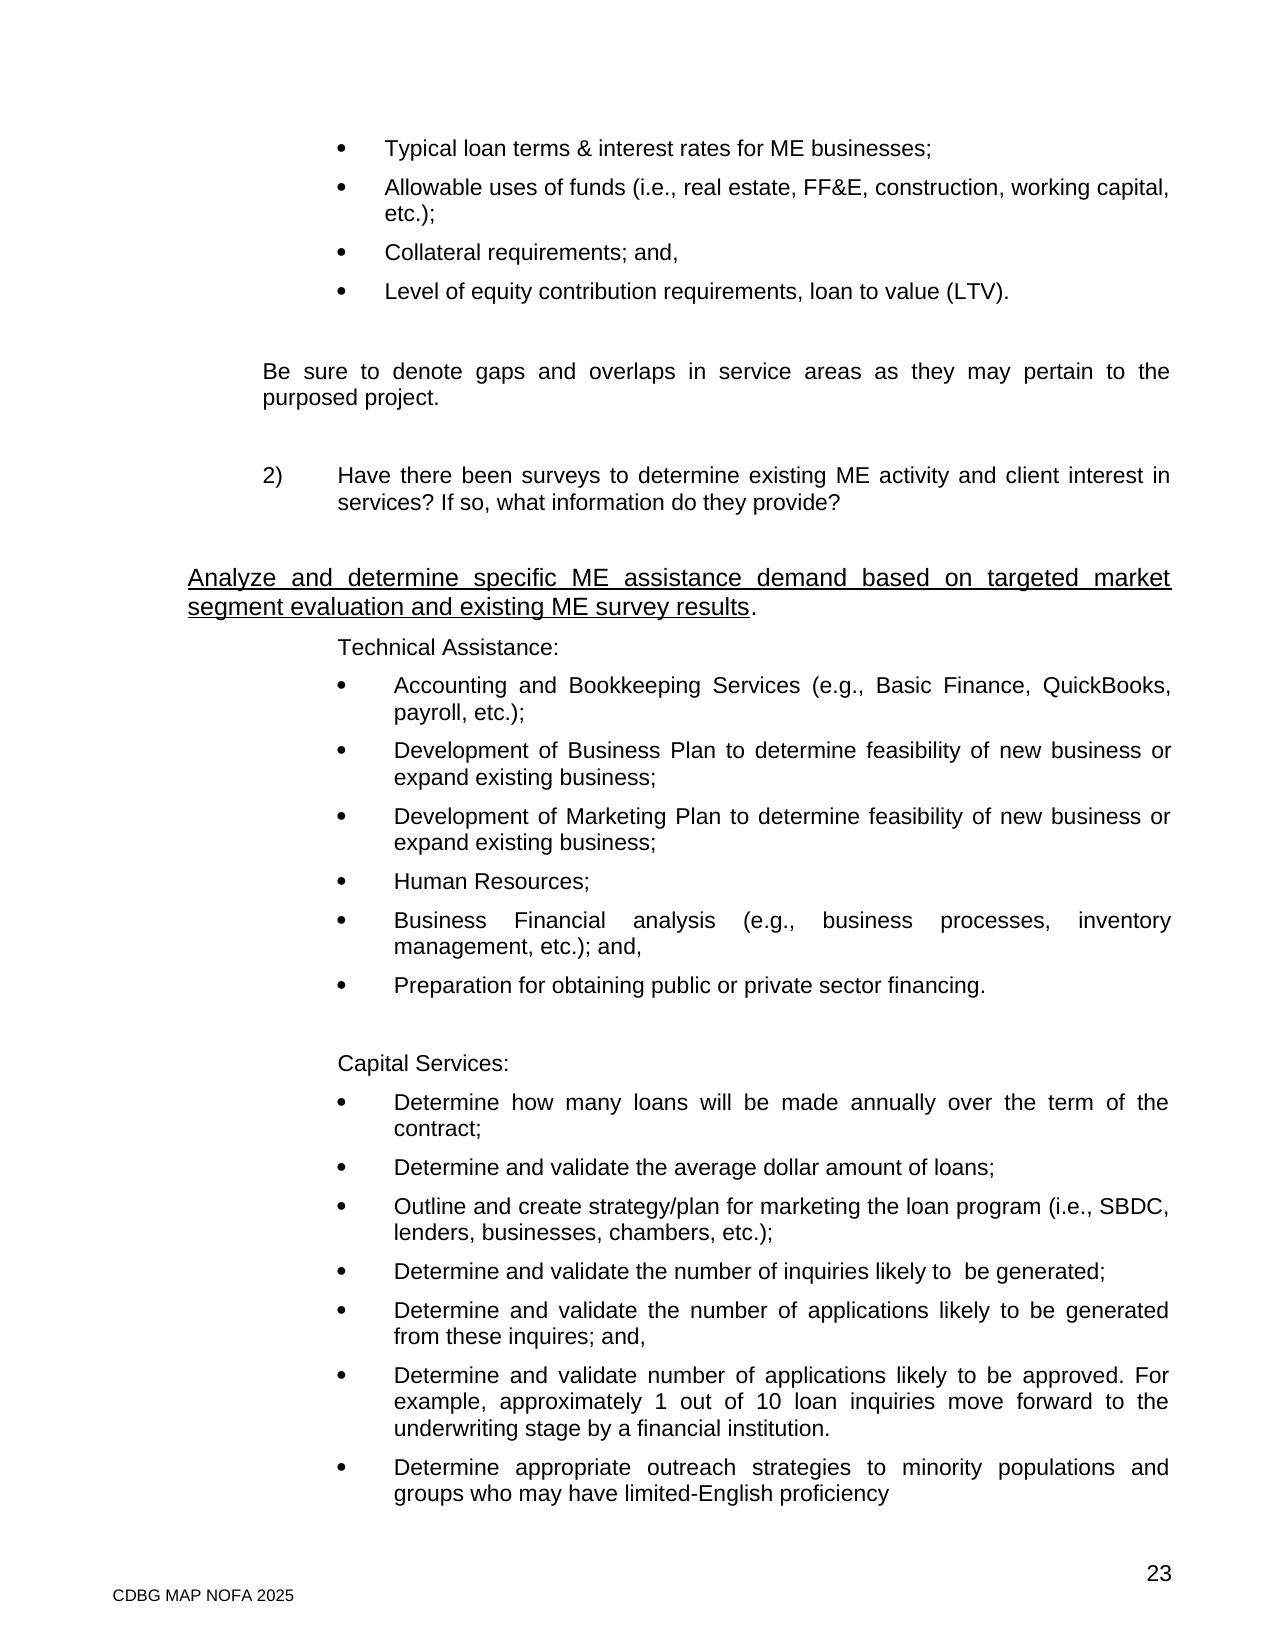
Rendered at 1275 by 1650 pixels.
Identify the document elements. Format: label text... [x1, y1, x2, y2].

list Development of Business Plan to determine feasibility of new business or expand existing business; [337, 737, 1172, 790]
list Determine and validate the number of inquiries likely to be generated; [337, 1258, 1170, 1284]
text Analyze and determine specific ME assistance demand based on targeted market segment evaluation and existing ME survey results. [187, 563, 1172, 588]
text Analyze and determine specific ME assistance demand based on targeted market segment evaluation and existing ME survey results. [187, 589, 1172, 621]
text Be sure to denote gaps and overlaps in service areas as they may pertain to the purposed project. [262, 358, 1172, 411]
list Determine how many loans will be made annually over the term of the contract; [337, 1088, 1170, 1141]
list Preparation for obtaining public or private sector financing. [337, 972, 1172, 998]
list Typical loan terms & interest rates for ME businesses; [337, 135, 1170, 161]
list Allowable uses of funds (i.e., real estate, FF&E, construction, working capital, etc.); [337, 174, 1170, 227]
list Determine and validate number of applications likely to be approved. For example, approximately 1 out of 10 loan inquiries move forward to the underwriting stage by a financial institution. [337, 1362, 1170, 1441]
list Outline and create strategy/plan for marketing the loan program (i.e., SBDC, lenders, businesses, chambers, etc.); [337, 1193, 1170, 1245]
list Technical Assistance: [337, 633, 1172, 660]
list Determine and validate the average dollar amount of loans; [337, 1154, 1170, 1180]
list Determine and validate the number of applications likely to be generated from these inquires; and, [337, 1297, 1170, 1349]
list Human Resources; [337, 868, 1172, 894]
list Have there been surveys to determine existing ME activity and client interest in services? If so, what information do they provide? [262, 462, 1172, 515]
list Development of Marketing Plan to determine feasibility of new business or expand existing business; [337, 803, 1172, 855]
text Capital Services: [337, 1050, 1172, 1076]
list Accounting and Bookkeeping Services (e.g., Basic Finance, QuickBooks, payroll, etc.); [337, 672, 1172, 725]
list Business Financial analysis (e.g., business processes, inventory management, etc.); and, [337, 907, 1172, 959]
list Level of equity contribution requirements, loan to value (LTV). [337, 278, 1170, 304]
list Collateral requirements; and, [337, 239, 1170, 265]
list Determine appropriate outreach strategies to minority populations and groups who may have limited-English proficiency [337, 1453, 1170, 1506]
